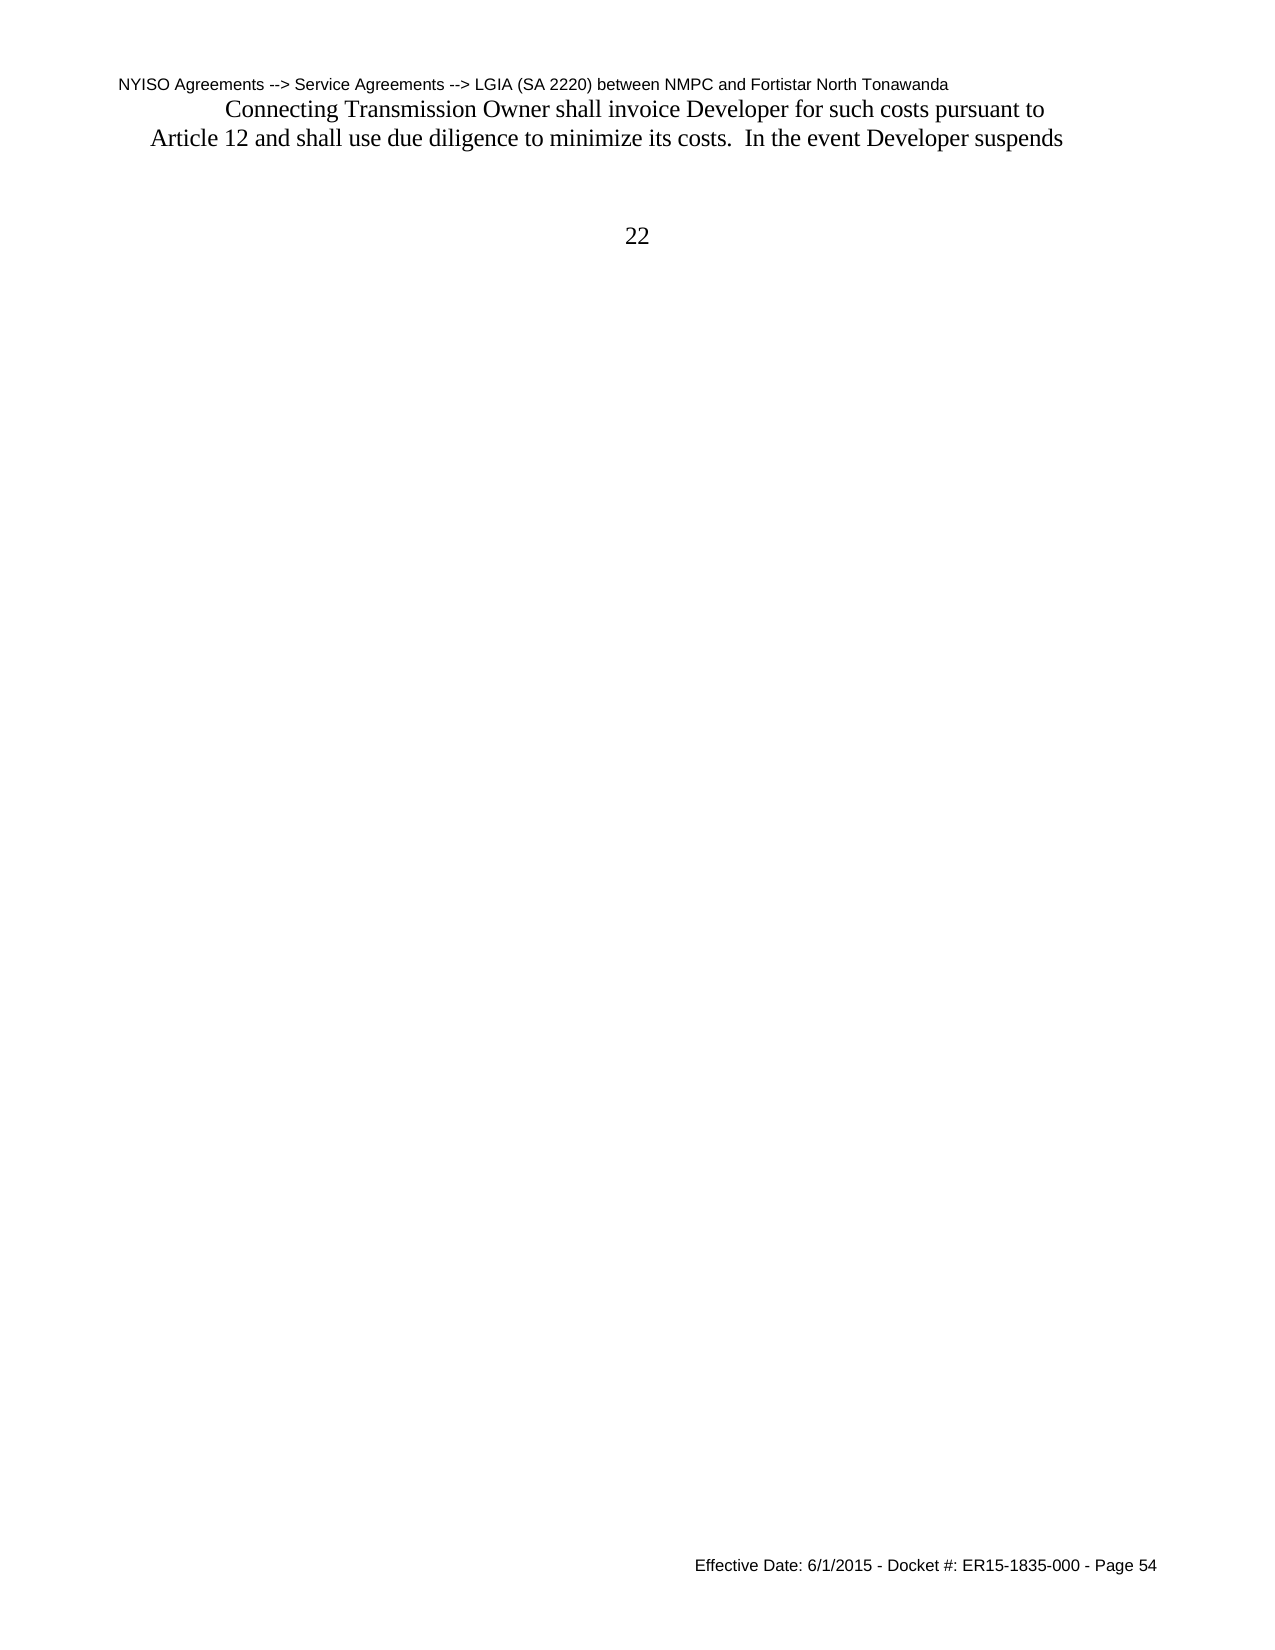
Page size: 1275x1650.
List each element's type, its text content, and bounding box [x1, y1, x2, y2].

text 22 [625, 222, 1275, 250]
text Connecting Transmission Owner shall invoice Developer for such costs pursuant to Article 12 and shall use due diligence to minimize its costs. In the event Developer suspends [150, 94, 1102, 152]
